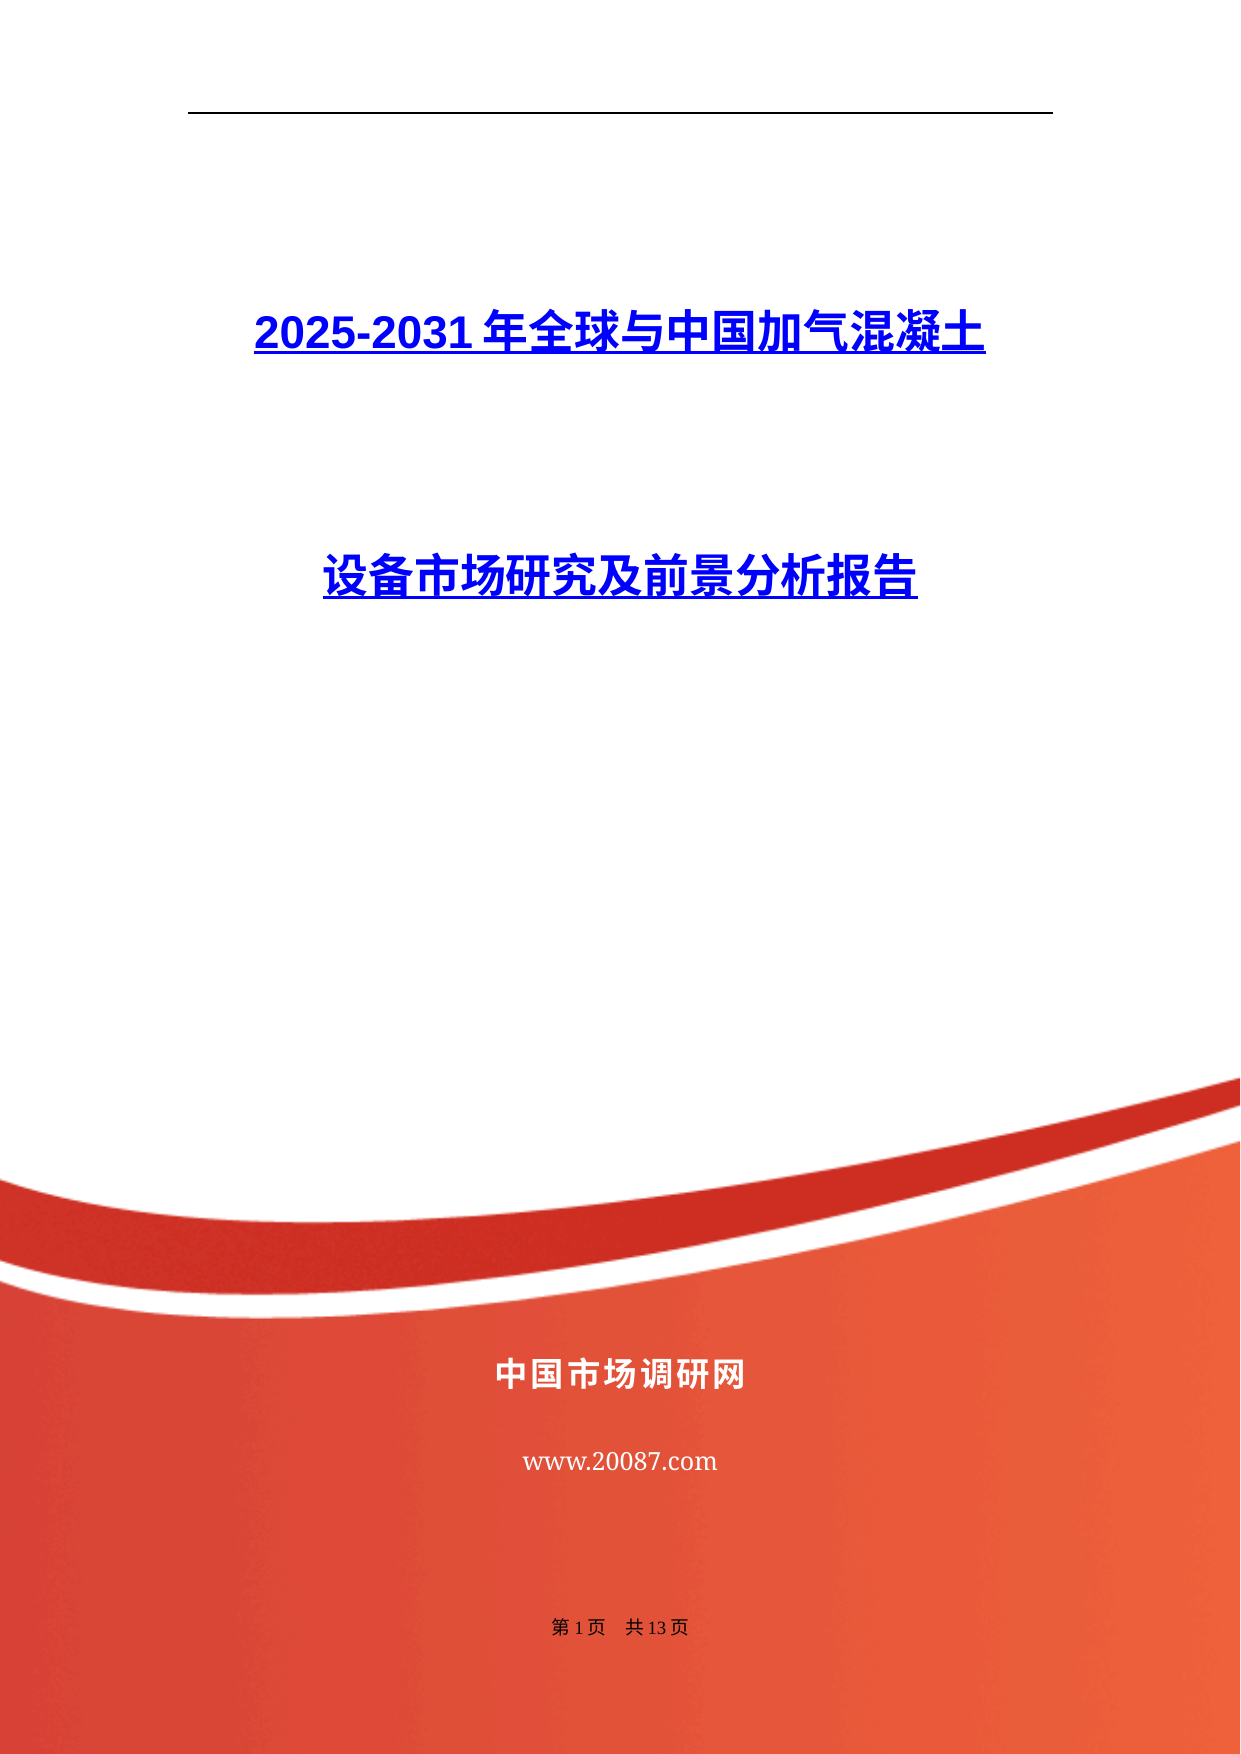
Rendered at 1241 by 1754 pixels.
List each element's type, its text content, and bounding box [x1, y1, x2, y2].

picture [0, 1006, 1241, 1754]
subtitle 中国市场调研网 [187, 1339, 1053, 1404]
table_header 2025-2031年全球与中国加气混凝土设备市场研究及前景分析报告 [188, 207, 1053, 773]
text www.20087.com [187, 1428, 1053, 1493]
